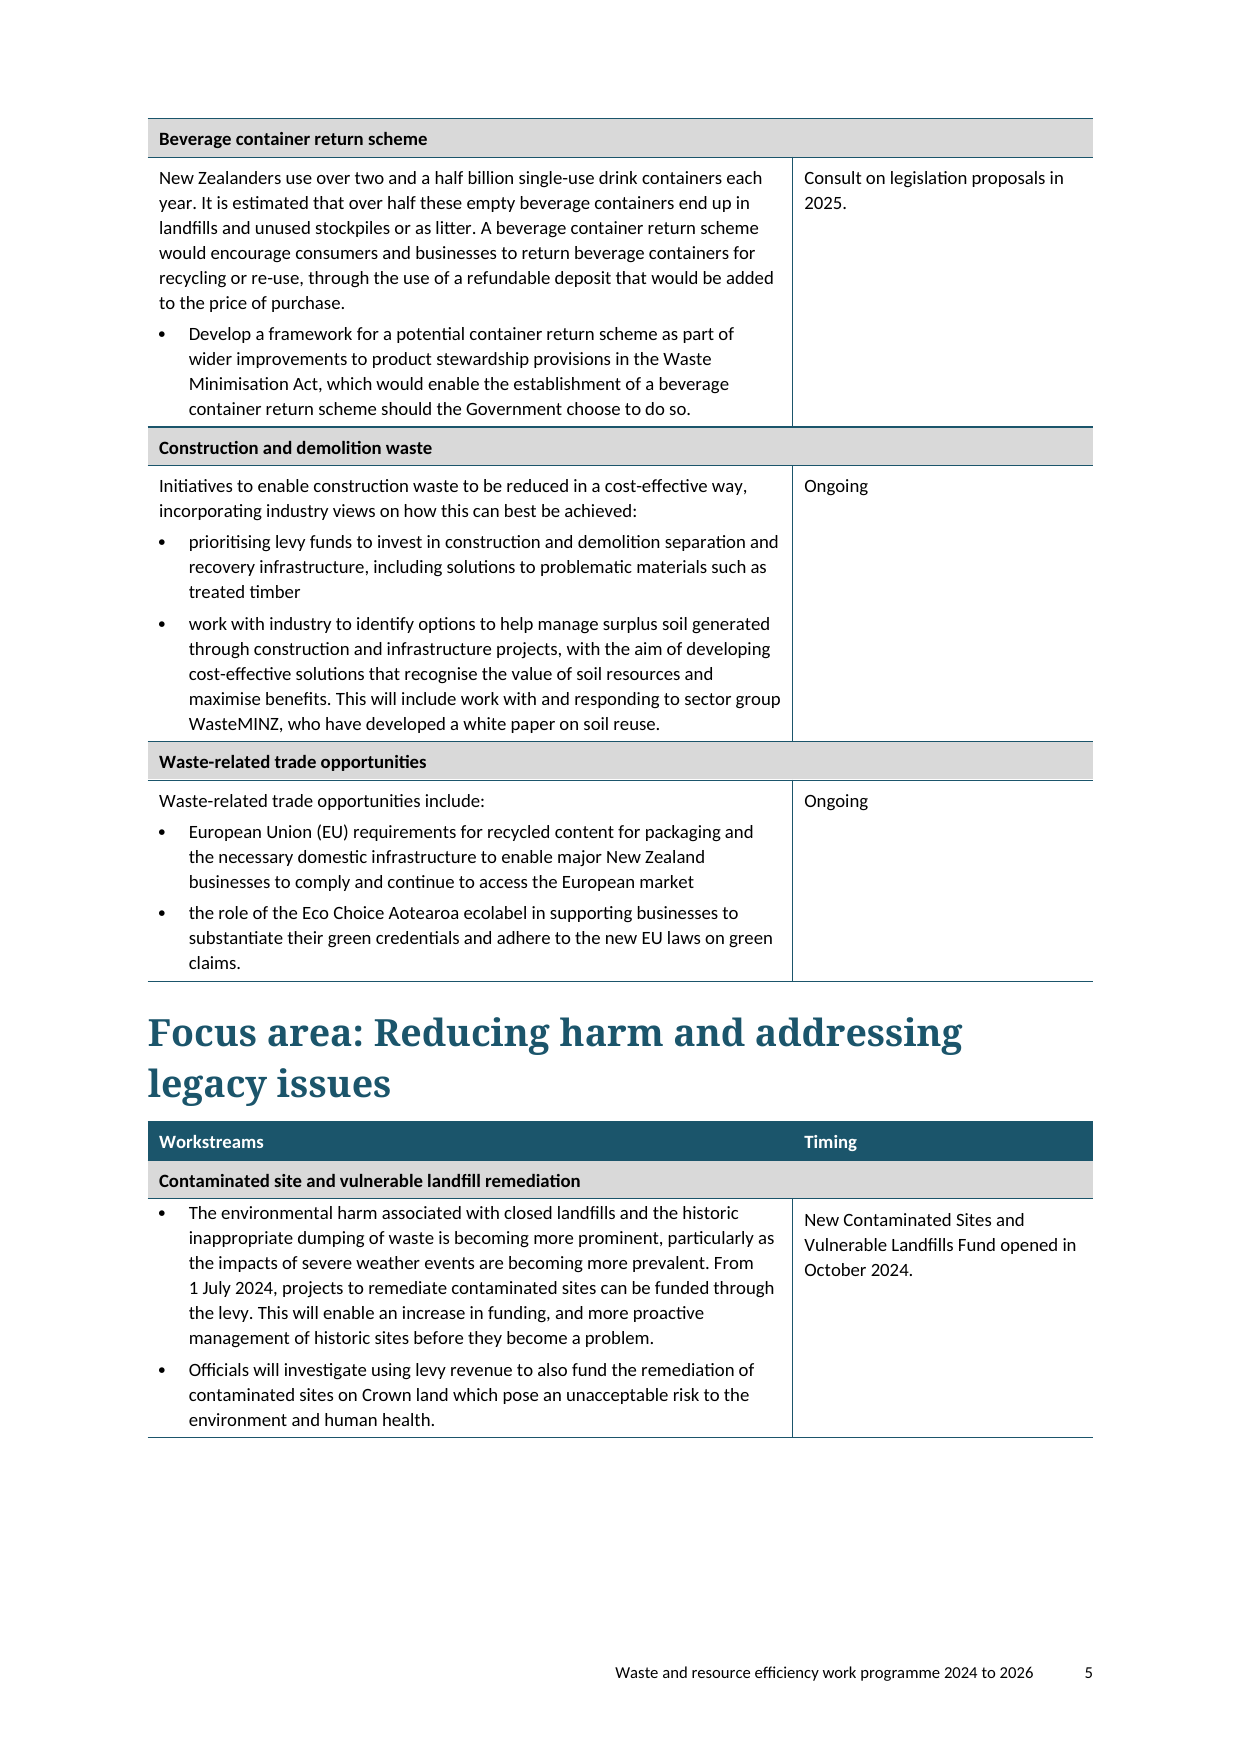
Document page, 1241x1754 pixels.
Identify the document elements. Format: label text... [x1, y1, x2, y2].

table_header Beverage container return scheme [148, 119, 1093, 157]
table_cell Waste-related trade opportunities [148, 742, 1093, 779]
table_cell Ongoing [793, 466, 1093, 741]
subtitle Focus area: Reducing harm and addressing legacy issues [148, 1007, 1092, 1109]
table_cell Initiatives to enable construction waste to be reduced in a cost-effective way, incorporating industry views on how this can best be achieved: prioritising levy funds to invest in construction and demolition separation and recovery infrastructure, including solutions to problematic materials such as treated timber work with industry to identify options to help manage surplus soil generated through construction and infrastructure projects, with the aim of developing cost-effective solutions that recognise the value of soil resources and maximise benefits. This will include work with and responding to sector group WasteMINZ, who have developed a white paper on soil reuse. [148, 466, 792, 741]
table_header Workstreams [148, 1122, 792, 1160]
table_header Timing [793, 1122, 1093, 1160]
table_cell Construction and demolition waste [148, 428, 1093, 465]
table_cell Consult on legislation proposals in 2025. [793, 158, 1093, 426]
table_cell Contaminated site and vulnerable landfill remediation [148, 1161, 1093, 1198]
table_cell The environmental harm associated with closed landfills and the historic inappropriate dumping of waste is becoming more prominent, particularly as the impacts of severe weather events are becoming more prevalent. From 1 July 2024, projects to remediate contaminated sites can be funded through the levy. This will enable an increase in funding, and more proactive management of historic sites before they become a problem. Officials will investigate using levy revenue to also fund the remediation of contaminated sites on Crown land which pose an unacceptable risk to the environment and human health. [148, 1199, 792, 1437]
table_cell Ongoing [793, 781, 1093, 981]
table_cell New Contaminated Sites and Vulnerable Landfills Fund opened in October 2024. [793, 1199, 1093, 1437]
table_cell New Zealanders use over two and a half billion single-use drink containers each year. It is estimated that over half these empty beverage containers end up in landfills and unused stockpiles or as litter. A beverage container return scheme would encourage consumers and businesses to return beverage containers for recycling or re-use, through the use of a refundable deposit that would be added to the price of purchase. Develop a framework for a potential container return scheme as part of wider improvements to product stewardship provisions in the Waste Minimisation Act, which would enable the establishment of a beverage container return scheme should the Government choose to do so. [148, 158, 792, 426]
table_cell Waste-related trade opportunities include: European Union (EU) requirements for recycled content for packaging and the necessary domestic infrastructure to enable major New Zealand businesses to comply and continue to access the European market the role of the Eco Choice Aotearoa ecolabel in supporting businesses to substantiate their green credentials and adhere to the new EU laws on green claims. [148, 781, 792, 981]
